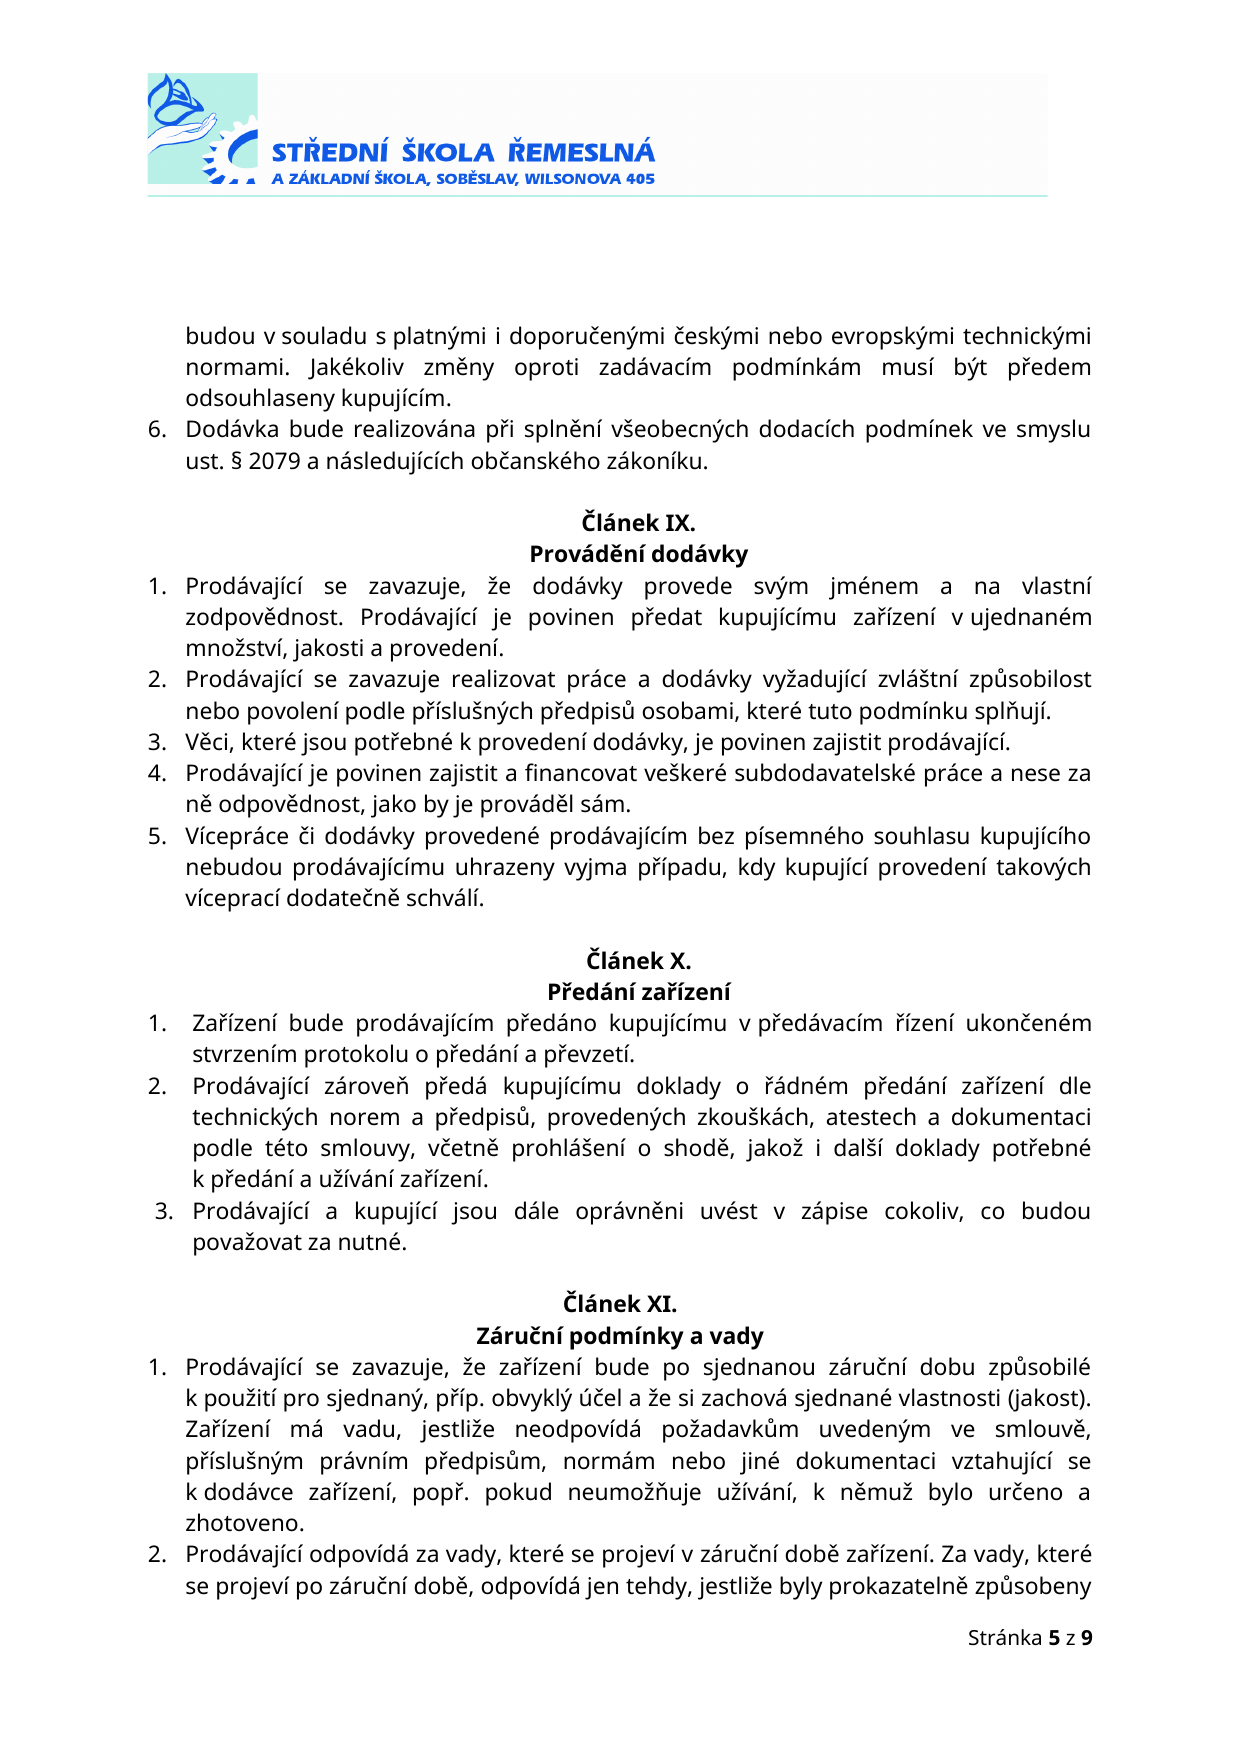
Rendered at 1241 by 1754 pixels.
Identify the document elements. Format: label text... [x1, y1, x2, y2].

text Článek IX. [185, 507, 1093, 538]
picture [147, 73, 1048, 197]
list Vícepráce či dodávky provedené prodávajícím bez písemného souhlasu kupujícího nebudou prodávajícímu uhrazeny vyjma případu, kdy kupující provedení takových víceprací dodatečně schválí. [148, 820, 1093, 913]
text Článek XI. [148, 1288, 1093, 1320]
list Zařízení bude prodávajícím předáno kupujícímu v předávacím řízení ukončeném stvrzením protokolu o předání a převzetí. [148, 1007, 1093, 1070]
list Prodávající se zavazuje, že dodávky provede svým jménem a na vlastní zodpovědnost. Prodávající je povinen předat kupujícímu zařízení v ujednaném množství, jakosti a provedení. [148, 570, 1093, 663]
list Prodávající zároveň předá kupujícímu doklady o řádném předání zařízení dle technických norem a předpisů, provedených zkouškách, atestech a dokumentaci podle této smlouvy, včetně prohlášení o shodě, jakož i další doklady potřebné k předání a užívání zařízení. [148, 1070, 1093, 1195]
text Záruční podmínky a vady [148, 1320, 1093, 1351]
list Dodávka bude realizována při splnění všeobecných dodacích podmínek ve smyslu ust. § 2079 a následujících občanského zákoníku. [148, 413, 1093, 476]
text Článek X. [185, 945, 1093, 976]
list Prodávající a kupující jsou dále oprávněni uvést v zápise cokoliv, co budou považovat za nutné. [154, 1195, 1093, 1257]
list Prodávající se zavazuje realizovat práce a dodávky vyžadující zvláštní způsobilost nebo povolení podle příslušných předpisů osobami, které tuto podmínku splňují. [148, 663, 1093, 726]
list Prodávající se zavazuje, že zařízení bude po sjednanou záruční dobu způsobilé k použití pro sjednaný, příp. obvyklý účel a že si zachová sjednané vlastnosti (jakost). Zařízení má vadu, jestliže neodpovídá požadavkům uvedeným ve smlouvě, příslušným právním předpisům, normám nebo jiné dokumentaci vztahující se k dodávce zařízení, popř. pokud neumožňuje užívání, k němuž bylo určeno a zhotoveno. [148, 1351, 1093, 1538]
text Provádění dodávky [185, 538, 1093, 570]
text Předání zařízení [185, 976, 1093, 1007]
list Věci, které jsou potřebné k provedení dodávky, je povinen zajistit prodávající. [148, 726, 1093, 757]
list Prodávající je povinen zajistit a financovat veškeré subdodavatelské práce a nese za ně odpovědnost, jako by je prováděl sám. [148, 757, 1093, 820]
